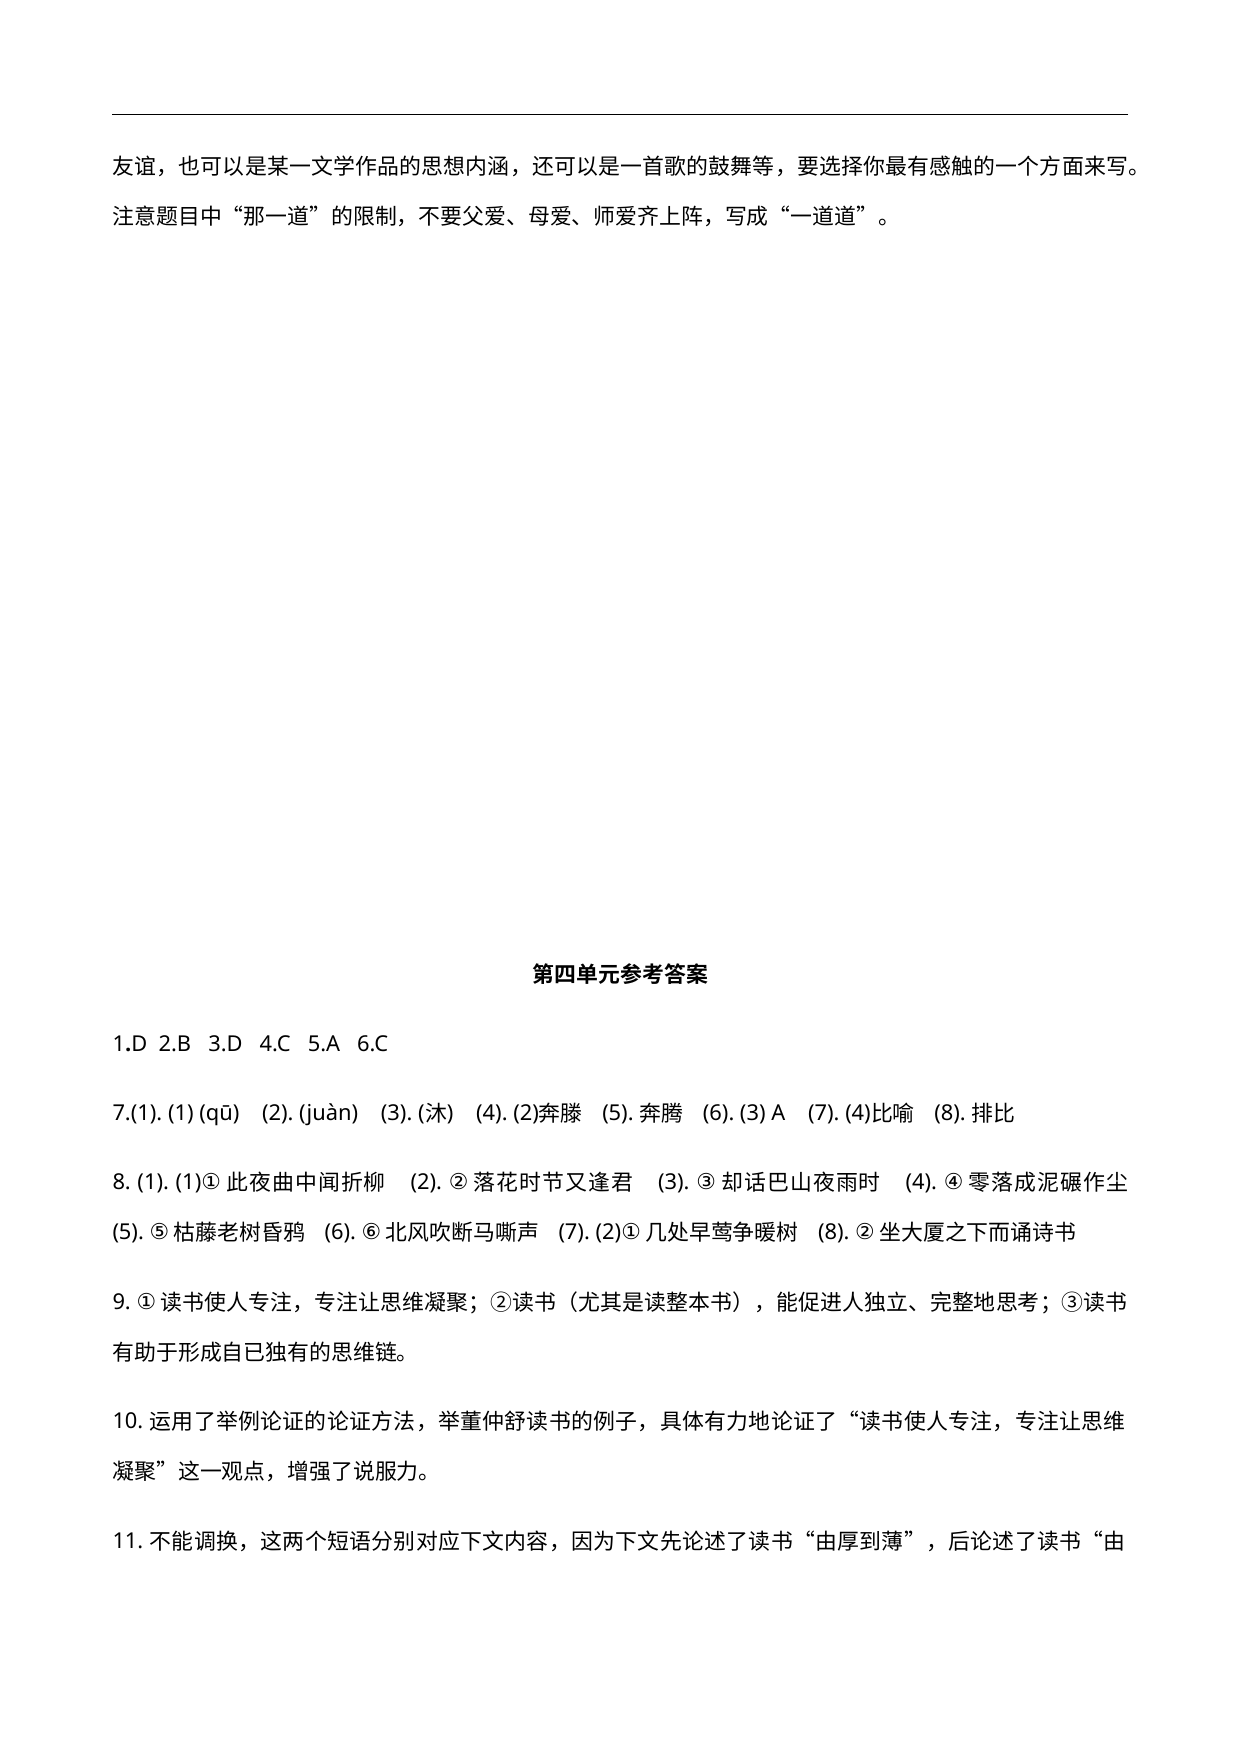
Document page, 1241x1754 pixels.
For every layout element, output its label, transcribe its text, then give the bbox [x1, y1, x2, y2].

text 1.D 2.B 3.D 4.C 5.A 6.C [112, 1026, 1128, 1059]
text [112, 148, 1128, 231]
text 8. (1). (1)①此夜曲中闻折柳 (2). ②落花时节又逢君 (3). ③却话巴山夜雨时 (4). ④零落成泥碾作尘 (5). ⑤枯藤老树昏鸦 (6). ⑥北风吹断马嘶声 (7). (2)①几处早莺争暖树 (8). ②坐大厦之下而诵诗书 [112, 1165, 1128, 1247]
text 10. 运用了举例论证的论证方法，举董仲舒读书的例子，具体有力地论证了“读书使人专注，专注让思维凝聚”这一观点，增强了说服力。 [112, 1404, 1128, 1486]
text 第四单元参考答案 [112, 956, 1128, 989]
text 7.(1). (1) (qū) (2). (juàn) (3). (沐) (4). (2)奔滕 (5). 奔腾 (6). (3) A (7). (4)比喻 (8). 排比 [112, 1095, 1128, 1128]
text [112, 1523, 1128, 1556]
text 9. ①读书使人专注，专注让思维凝聚；②读书（尤其是读整本书），能促进人独立、完整地思考；③读书有助于形成自已独有的思维链。 [112, 1284, 1128, 1367]
